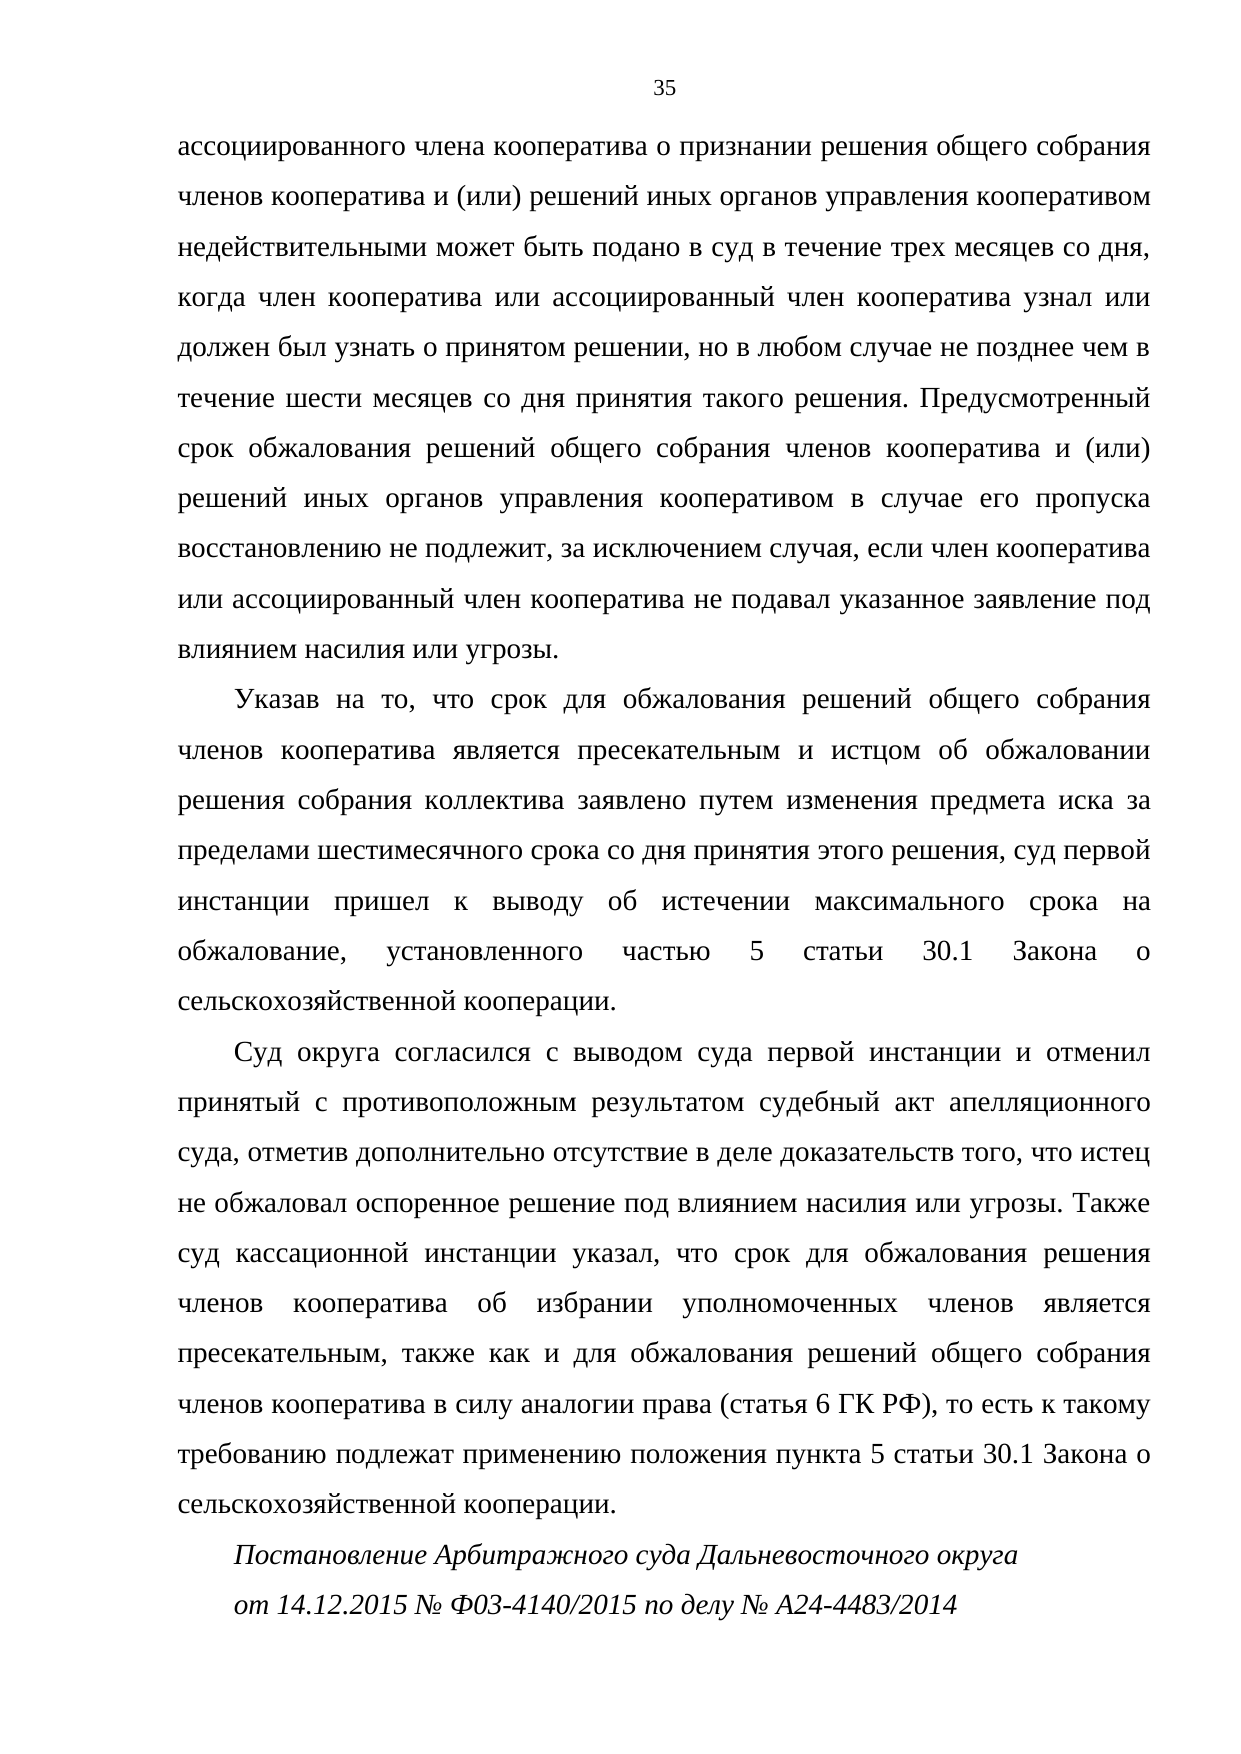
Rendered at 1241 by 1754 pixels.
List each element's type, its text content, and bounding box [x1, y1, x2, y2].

text Суд округа согласился с выводом суда первой инстанции и отменил принятый с противоположным результатом судебный акт апелляционного суда, отметив дополнительно отсутствие в деле доказательств того, что истец не обжаловал оспоренное решение под влиянием насилия или угрозы. Также суд кассационной инстанции указал, что срок для обжалования решения членов кооператива об избрании уполномоченных членов является пресекательным, также как и для обжалования решений общего собрания членов кооператива в силу аналогии права (статья 6 ГК РФ), то есть к такому требованию подлежат применению положения пункта 5 статьи 30.1 Закона о сельскохозяйственной кооперации. [177, 1034, 1152, 1520]
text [177, 128, 1152, 665]
text от 14.12.2015 № Ф03-4140/2015 по делу № А24-4483/2014 [177, 1587, 1152, 1621]
text Постановление Арбитражного суда Дальневосточного округа [177, 1537, 1152, 1570]
text Указав на то, что срок для обжалования решений общего собрания членов кооператива является пресекательным и истцом об обжаловании решения собрания коллектива заявлено путем изменения предмета иска за пределами шестимесячного срока со дня принятия этого решения, суд первой инстанции пришел к выводу об истечении максимального срока на обжалование, установленного частью 5 статьи 30.1 Закона о сельскохозяйственной кооперации. [177, 682, 1152, 1017]
